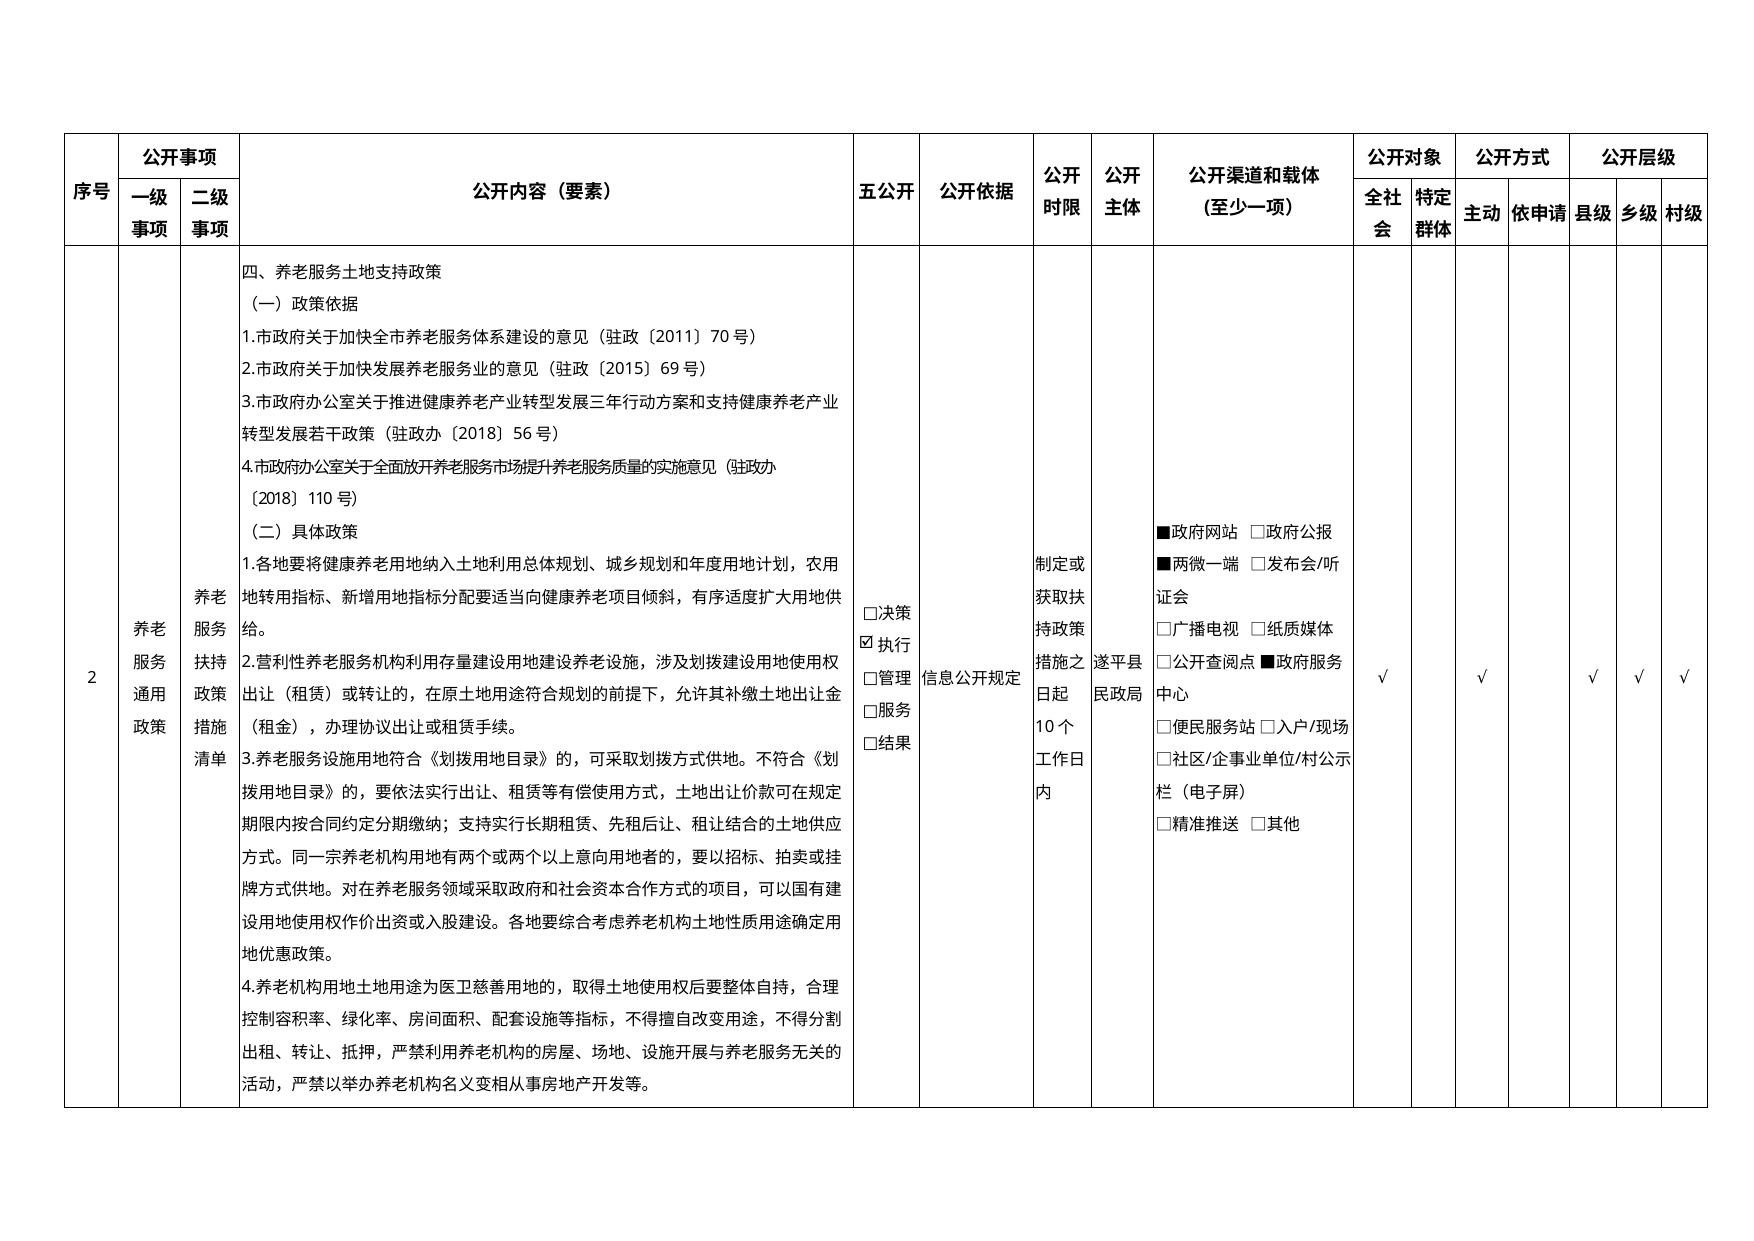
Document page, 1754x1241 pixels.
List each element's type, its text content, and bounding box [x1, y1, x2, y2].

table_cell 乡级 [1617, 179, 1661, 245]
table_cell 二级 事项 [181, 179, 239, 245]
table_cell □决策 执行 □管理 □服务 □结果 [854, 246, 919, 1107]
table_header 公开方式 [1456, 134, 1569, 177]
table_cell √ [1617, 246, 1661, 1107]
table_cell √ [1456, 246, 1508, 1107]
table_cell √ [1662, 246, 1707, 1107]
table_cell 一级 事项 [119, 179, 180, 245]
table_cell 制定或获取扶持政策措施之日起10个工作日内 [1034, 246, 1091, 1107]
table_cell 全社会 [1354, 179, 1411, 245]
table_cell 依申请 [1509, 179, 1569, 245]
table_cell 村级 [1662, 179, 1707, 245]
table_header 公开内容（要素） [240, 134, 853, 245]
table_cell √ [1354, 246, 1411, 1107]
table_header 公开事项 [119, 134, 239, 177]
table_header 公开对象 [1354, 134, 1455, 177]
table_header 公开 时限 [1034, 134, 1091, 245]
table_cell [1154, 246, 1353, 1107]
table_cell [1412, 246, 1455, 1107]
table_cell 养老 服务 通用 政策 [119, 246, 180, 1107]
table_header 五公开 [854, 134, 919, 245]
table_cell 遂平县民政局 [1092, 246, 1153, 1107]
table_cell √ [1570, 246, 1616, 1107]
table_header 公开层级 [1570, 134, 1707, 177]
table_cell [1509, 246, 1569, 1107]
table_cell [240, 246, 853, 1107]
table_cell 县级 [1570, 179, 1616, 245]
table_cell 特定 群体 [1412, 179, 1455, 245]
table_header 公开渠道和载体 (至少一项） [1154, 134, 1353, 245]
table_header 公开依据 [920, 134, 1033, 245]
table_cell 主动 [1456, 179, 1508, 245]
table_cell 信息公开规定 [920, 246, 1033, 1107]
table_header 公开 主体 [1092, 134, 1153, 245]
table_cell 2 [65, 246, 118, 1107]
table_cell 养老 服务 扶持 政策 措施 清单 [181, 246, 239, 1107]
table_header 序号 [65, 134, 118, 245]
